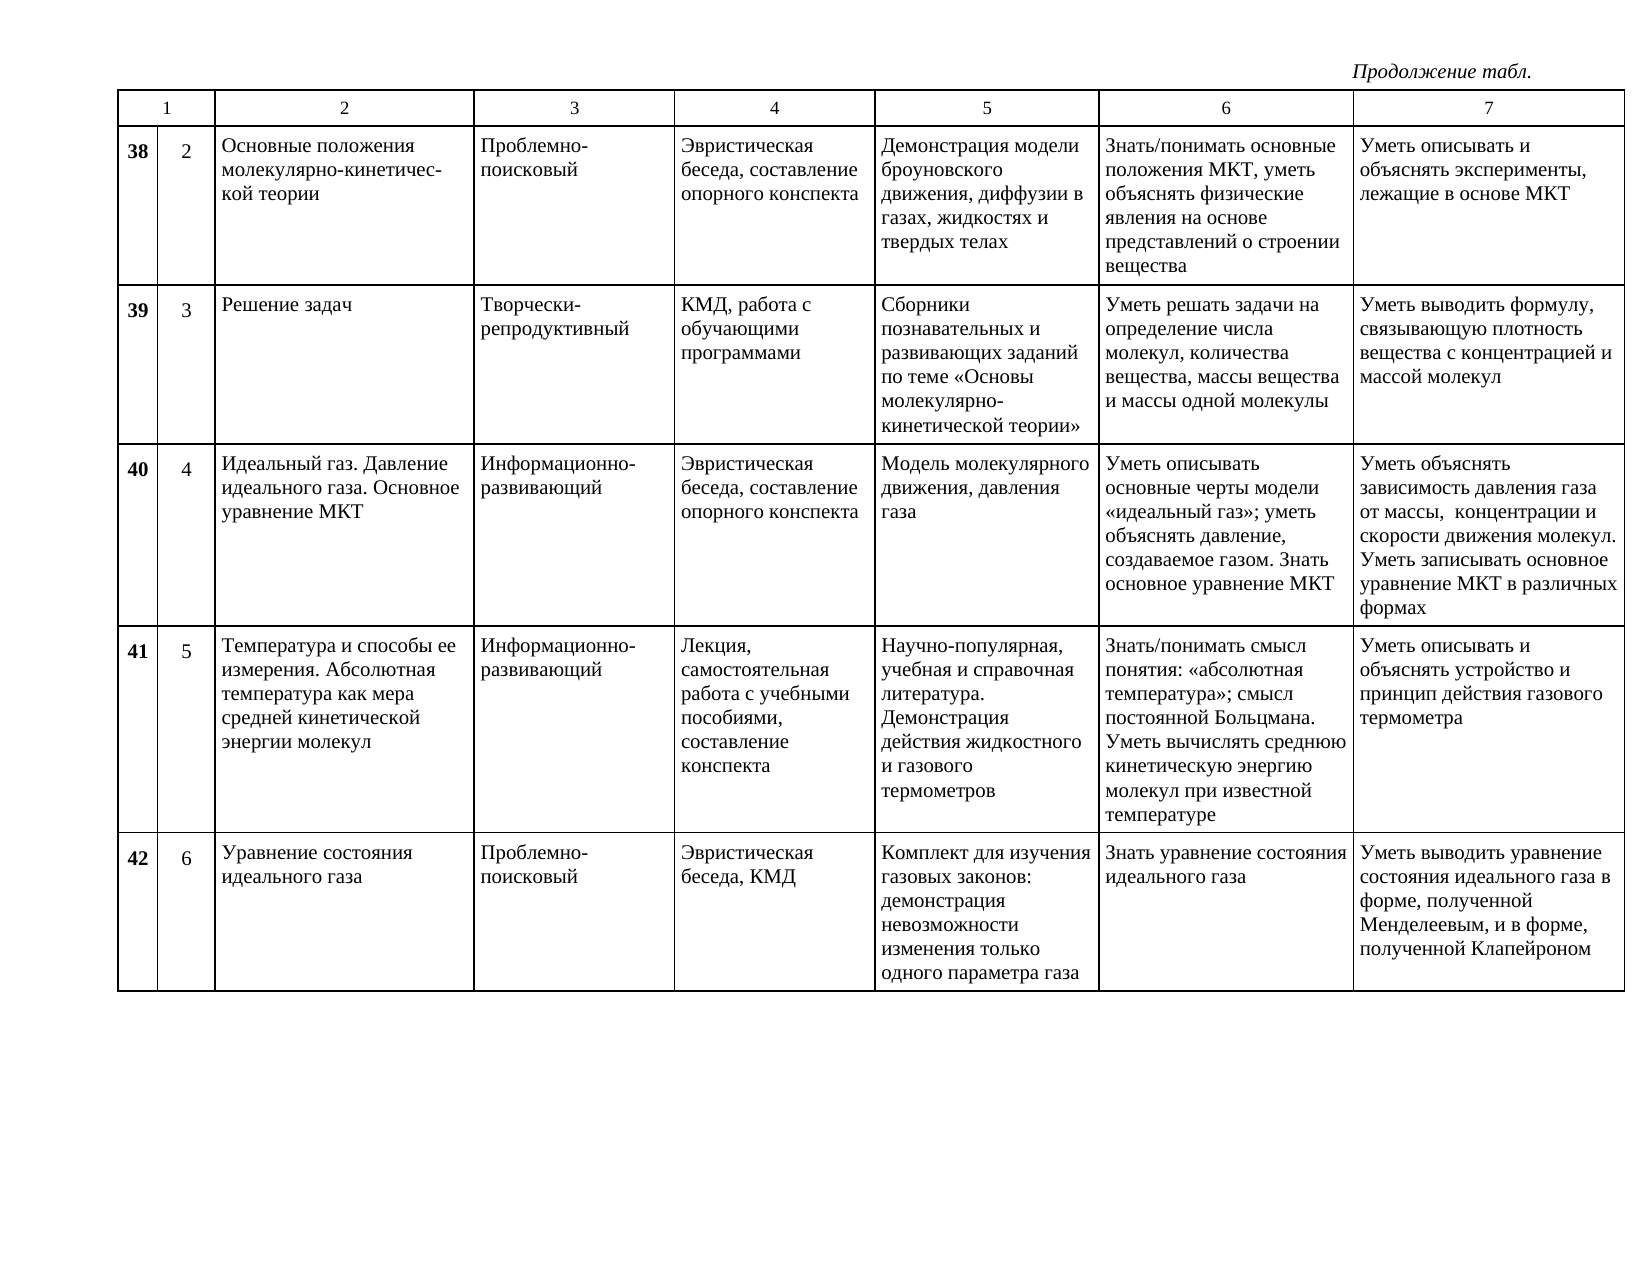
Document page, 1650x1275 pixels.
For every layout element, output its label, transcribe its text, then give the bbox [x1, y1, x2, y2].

table_cell Уметь описывать и объяснять устройство и принцип действия газового термометра [1354, 627, 1624, 832]
table_cell 3 [158, 286, 214, 443]
table_header 5 [876, 91, 1098, 125]
table_cell Знать/понимать основные положения МКТ, уметь объяснять физические явления на основе представлений о строении вещества [1100, 127, 1353, 284]
table_cell 38 [119, 127, 157, 284]
table_cell Уметь описывать основные черты модели «идеальный газ»; уметь объяснять давление, создаваемое газом. Знать основное уравнение МКТ [1100, 445, 1353, 625]
table_cell Проблемно-поисковый [475, 127, 674, 284]
table_cell Уметь решать задачи на определение числа молекул, количества вещества, массы вещества и массы одной молекулы [1100, 286, 1353, 443]
table_cell Научно-популярная, учебная и справочная литература. Демонстрация действия жидкостного и газового термометров [876, 627, 1098, 832]
table_cell 5 [158, 627, 214, 832]
table_cell 41 [119, 627, 157, 832]
table_cell Информационно-развивающий [475, 445, 674, 625]
table_cell Эвристическая беседа, КМД [675, 833, 874, 990]
table_header 3 [475, 91, 674, 125]
table_cell КМД, работа с обучающими программами [675, 286, 874, 443]
table_cell Знать уравнение состояния идеального газа [1100, 833, 1353, 990]
table_cell Сборники познавательных и развивающих заданий по теме «Основы молекулярно-кинетической теории» [876, 286, 1098, 443]
table_header 6 [1100, 91, 1353, 125]
table_cell Эвристическая беседа, составление опорного конспекта [675, 445, 874, 625]
table_cell Уметь объяснять зависимость давления газа от массы, концентрации и скорости движения молекул. Уметь записывать основное уравнение МКТ в различных формах [1354, 445, 1624, 625]
table_cell Проблемно-поисковый [475, 833, 674, 990]
table_cell Основные положения молекулярно-кинетичес-кой теории [216, 127, 473, 284]
table_cell Уравнение состояния идеального газа [216, 833, 473, 990]
table_cell 40 [119, 445, 157, 625]
table_cell Уметь выводить формулу, связывающую плотность вещества с концентрацией и массой молекул [1354, 286, 1624, 443]
table_cell 39 [119, 286, 157, 443]
table_cell Эвристическая беседа, составление опорного конспекта [675, 127, 874, 284]
table_header 1 [119, 91, 214, 125]
text Продолжение табл. [118, 59, 1532, 83]
table_cell Температура и способы ее измерения. Абсолютная температура как мера средней кинетической энергии молекул [216, 627, 473, 832]
table_cell Комплект для изучения газовых законов: демонстрация невозможности изменения только одного параметра газа [876, 833, 1098, 990]
table_header 2 [216, 91, 473, 125]
table_header 4 [675, 91, 874, 125]
table_cell Модель молекулярного движения, давления газа [876, 445, 1098, 625]
table_cell Уметь выводить уравнение состояния идеального газа в форме, полученной Менделеевым, и в форме, полученной Клапейроном [1354, 833, 1624, 990]
table_cell Знать/понимать смысл понятия: «абсолютная температура»; смысл постоянной Больцмана. Уметь вычислять среднюю кинетическую энергию молекул при известной температуре [1100, 627, 1353, 832]
table_cell 42 [119, 833, 157, 990]
table_cell Лекция, самостоятельная работа с учебными пособиями, составление конспекта [675, 627, 874, 832]
table_header 7 [1354, 91, 1624, 125]
table_cell Уметь описывать и объяснять эксперименты, лежащие в основе МКТ [1354, 127, 1624, 284]
table_cell Творчески-репродуктивный [475, 286, 674, 443]
table_cell Информационно-развивающий [475, 627, 674, 832]
table_cell Решение задач [216, 286, 473, 443]
table_cell 6 [158, 833, 214, 990]
table_cell 2 [158, 127, 214, 284]
table_cell 4 [158, 445, 214, 625]
table_cell Идеальный газ. Давление идеального газа. Основное уравнение МКТ [216, 445, 473, 625]
table_cell Демонстрация модели броуновского движения, диффузии в газах, жидкостях и твердых телах [876, 127, 1098, 284]
